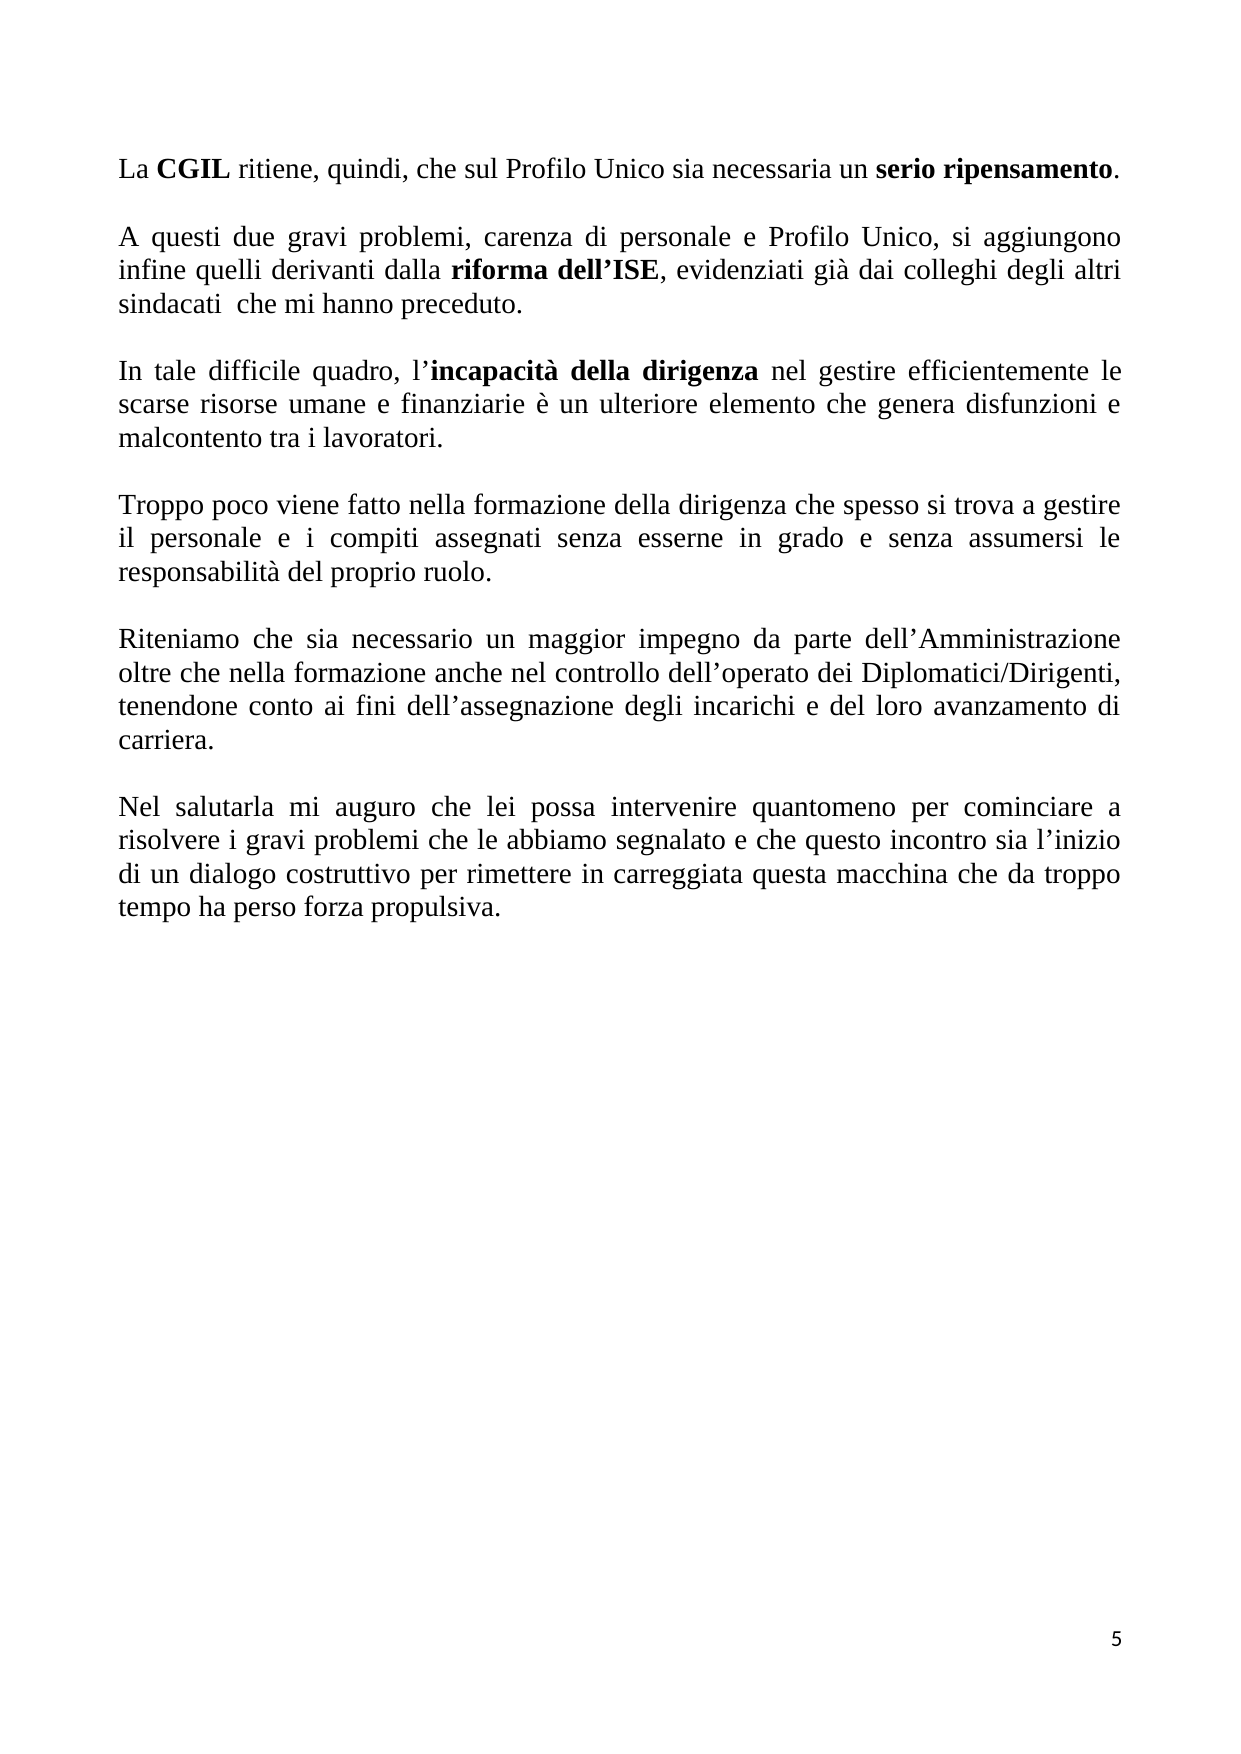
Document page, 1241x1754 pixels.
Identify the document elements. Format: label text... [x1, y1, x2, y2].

text La CGIL ritiene, quindi, che sul Profilo Unico sia necessaria un serio ripensamento. [118, 152, 1122, 185]
text In tale difficile quadro, l’incapacità della dirigenza nel gestire efficientemente le scarse risorse umane e finanziarie è un ulteriore elemento che genera disfunzioni e malcontento tra i lavoratori. [118, 353, 1122, 453]
text Troppo poco viene fatto nella formazione della dirigenza che spesso si trova a gestire il personale e i compiti assegnati senza esserne in grado e senza assumersi le responsabilità del proprio ruolo. [118, 487, 1122, 588]
text Riteniamo che sia necessario un maggior impegno da parte dell’Amministrazione oltre che nella formazione anche nel controllo dell’operato dei Diplomatici/Dirigenti, tenendone conto ai fini dell’assegnazione degli incarichi e del loro avanzamento di carriera. [118, 621, 1122, 755]
text A questi due gravi problemi, carenza di personale e Profilo Unico, si aggiungono infine quelli derivanti dalla riforma dell’ISE, evidenziati già dai colleghi degli altri sindacati che mi hanno preceduto. [118, 219, 1122, 319]
text Nel salutarla mi auguro che lei possa intervenire quantomeno per cominciare a risolvere i gravi problemi che le abbiamo segnalato e che questo incontro sia l’inizio di un dialogo costruttivo per rimettere in carreggiata questa macchina che da troppo tempo ha perso forza propulsiva. [118, 789, 1122, 923]
